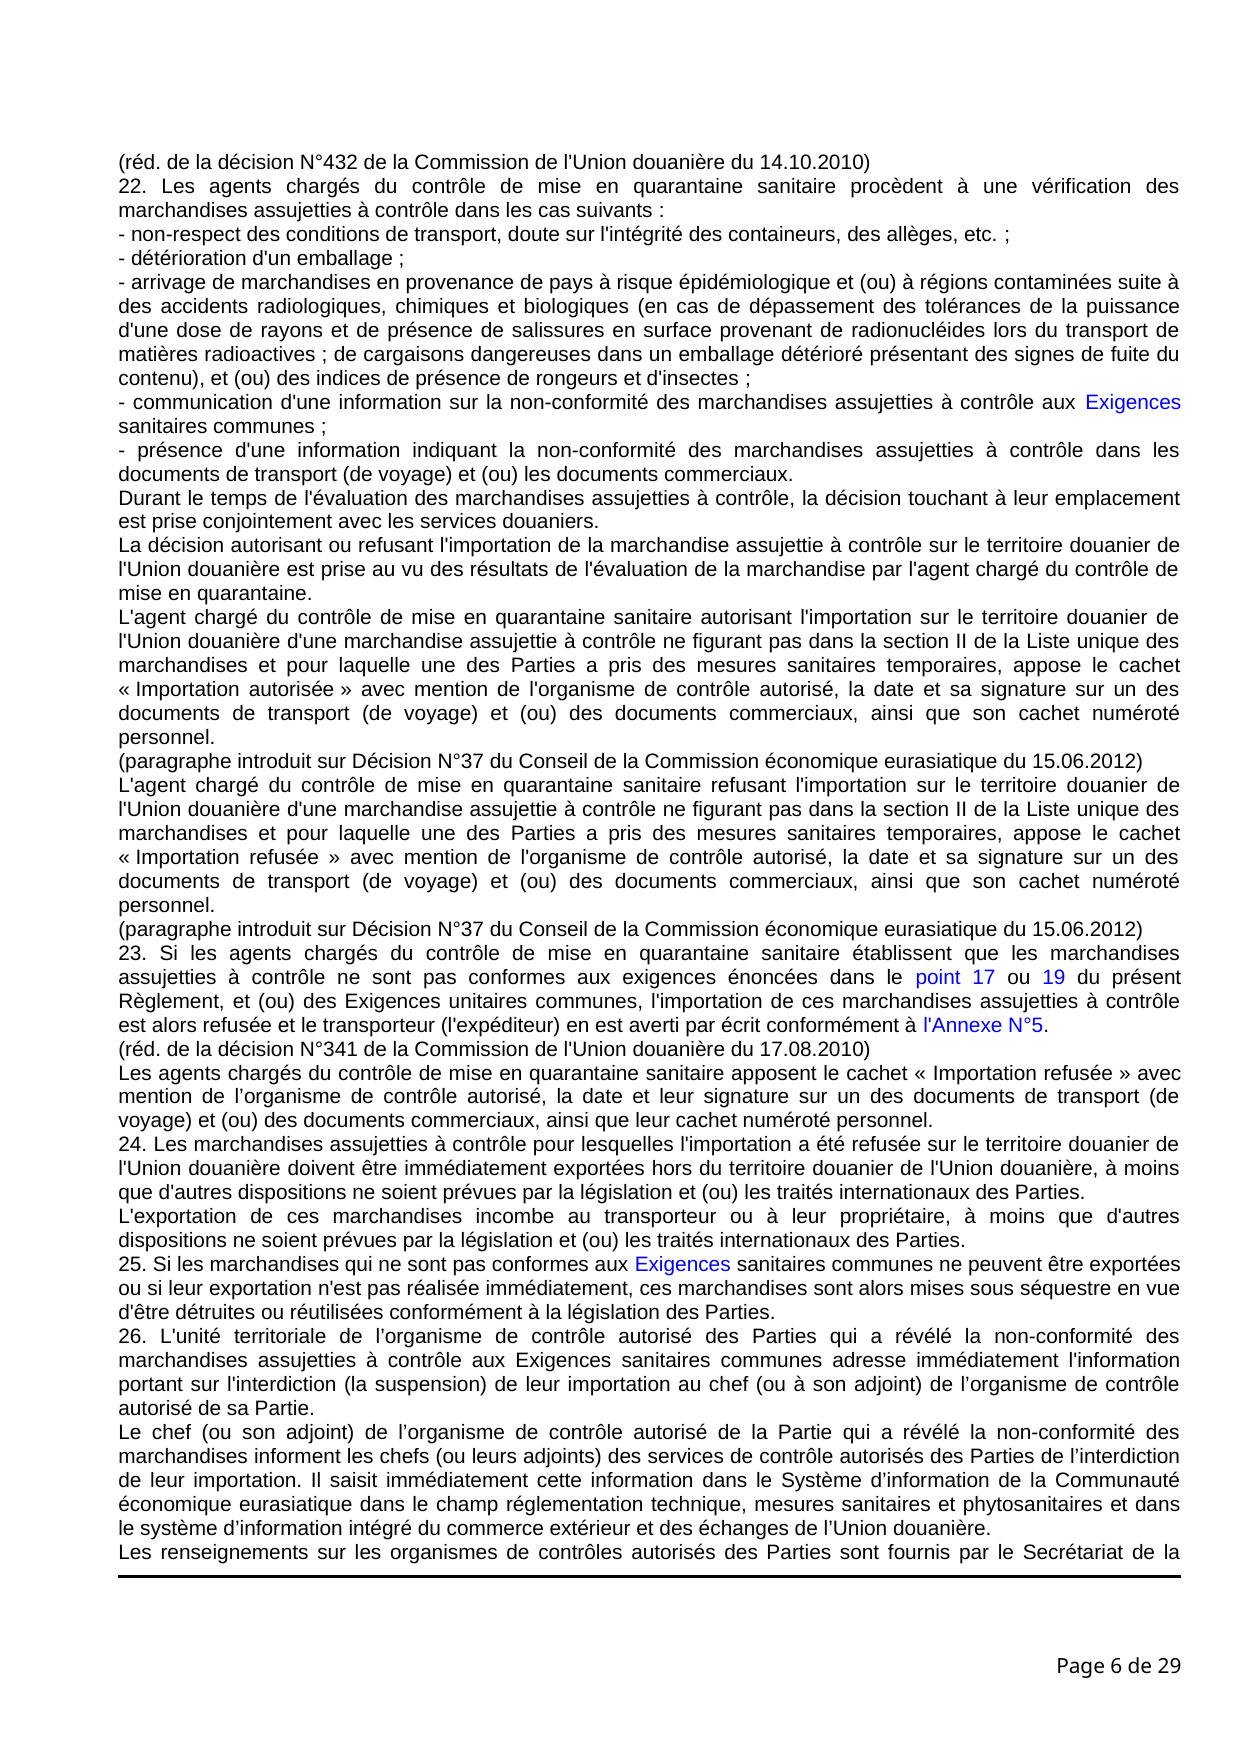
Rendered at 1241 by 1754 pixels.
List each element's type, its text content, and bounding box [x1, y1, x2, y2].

text La décision autorisant ou refusant l'importation de la marchandise assujettie à contrôle sur le territoire douanier de l'Union douanière est prise au vu des résultats de l'évaluation de la marchandise par l'agent chargé du contrôle de mise en quarantaine. [118, 533, 1181, 605]
text Le chef (ou son adjoint) de l’organisme de contrôle autorisé de la Partie qui a révélé la non-conformité des marchandises informent les chefs (ou leurs adjoints) des services de contrôle autorisés des Parties de l’interdiction de leur importation. Il saisit immédiatement cette information dans le Système d’information de la Communauté économique eurasiatique dans le champ réglementation technique, mesures sanitaires et phytosanitaires et dans le système d’information intégré du commerce extérieur et des échanges de l’Union douanière. [118, 1420, 1181, 1539]
text - communication d'une information sur la non-conformité des marchandises assujetties à contrôle aux Exigences sanitaires communes ; [118, 389, 1181, 437]
text 26. L'unité territoriale de l’organisme de contrôle autorisé des Parties qui a révélé la non-conformité des marchandises assujetties à contrôle aux Exigences sanitaires communes adresse immédiatement l'information portant sur l'interdiction (la suspension) de leur importation au chef (ou à son adjoint) de l’organisme de contrôle autorisé de sa Partie. [118, 1324, 1181, 1420]
text (réd. de la décision N°341 de la Commission de l'Union douanière du 17.08.2010) [118, 1036, 1181, 1060]
text L'agent chargé du contrôle de mise en quarantaine sanitaire autorisant l'importation sur le territoire douanier de l'Union douanière d'une marchandise assujettie à contrôle ne figurant pas dans la section II de la Liste unique des marchandises et pour laquelle une des Parties a pris des mesures sanitaires temporaires, appose le cachet « Importation autorisée » avec mention de l'organisme de contrôle autorisé, la date et sa signature sur un des documents de transport (de voyage) et (ou) des documents commerciaux, ainsi que son cachet numéroté personnel. [118, 605, 1181, 749]
text Les agents chargés du contrôle de mise en quarantaine sanitaire apposent le cachet « Importation refusée » avec mention de l’organisme de contrôle autorisé, la date et leur signature sur un des documents de transport (de voyage) et (ou) des documents commerciaux, ainsi que leur cachet numéroté personnel. [118, 1060, 1181, 1132]
text L'exportation de ces marchandises incombe au transporteur ou à leur propriétaire, à moins que d'autres dispositions ne soient prévues par la législation et (ou) les traités internationaux des Parties. [118, 1204, 1181, 1252]
text - présence d'une information indiquant la non-conformité des marchandises assujetties à contrôle dans les documents de transport (de voyage) et (ou) les documents commerciaux. [118, 437, 1181, 485]
text L'agent chargé du contrôle de mise en quarantaine sanitaire refusant l'importation sur le territoire douanier de l'Union douanière d'une marchandise assujettie à contrôle ne figurant pas dans la section II de la Liste unique des marchandises et pour laquelle une des Parties a pris des mesures sanitaires temporaires, appose le cachet « Importation refusée » avec mention de l'organisme de contrôle autorisé, la date et sa signature sur un des documents de transport (de voyage) et (ou) des documents commerciaux, ainsi que son cachet numéroté personnel. [118, 773, 1181, 917]
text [118, 1539, 1181, 1563]
text (réd. de la décision N°432 de la Commission de l'Union douanière du 14.10.2010) [118, 150, 1181, 174]
text - arrivage de marchandises en provenance de pays à risque épidémiologique et (ou) à régions contaminées suite à des accidents radiologiques, chimiques et biologiques (en cas de dépassement des tolérances de la puissance d'une dose de rayons et de présence de salissures en surface provenant de radionucléides lors du transport de matières radioactives ; de cargaisons dangereuses dans un emballage détérioré présentant des signes de fuite du contenu), et (ou) des indices de présence de rongeurs et d'insectes ; [118, 270, 1181, 389]
text 25. Si les marchandises qui ne sont pas conformes aux Exigences sanitaires communes ne peuvent être exportées ou si leur exportation n'est pas réalisée immédiatement, ces marchandises sont alors mises sous séquestre en vue d'être détruites ou réutilisées conformément à la législation des Parties. [118, 1252, 1181, 1324]
text 24. Les marchandises assujetties à contrôle pour lesquelles l'importation a été refusée sur le territoire douanier de l'Union douanière doivent être immédiatement exportées hors du territoire douanier de l'Union douanière, à moins que d'autres dispositions ne soient prévues par la législation et (ou) les traités internationaux des Parties. [118, 1132, 1181, 1204]
text 22. Les agents chargés du contrôle de mise en quarantaine sanitaire procèdent à une vérification des marchandises assujetties à contrôle dans les cas suivants : [118, 174, 1181, 222]
text - non-respect des conditions de transport, doute sur l'intégrité des containeurs, des allèges, etc. ; [118, 222, 1181, 246]
text Durant le temps de l'évaluation des marchandises assujetties à contrôle, la décision touchant à leur emplacement est prise conjointement avec les services douaniers. [118, 485, 1181, 533]
text - détérioration d'un emballage ; [118, 246, 1181, 270]
text 23. Si les agents chargés du contrôle de mise en quarantaine sanitaire établissent que les marchandises assujetties à contrôle ne sont pas conformes aux exigences énoncées dans le point 17 ou 19 du présent Règlement, et (ou) des Exigences unitaires communes, l'importation de ces marchandises assujetties à contrôle est alors refusée et le transporteur (l'expéditeur) en est averti par écrit conformément à l'Annexe N°5. [118, 941, 1181, 1036]
text (paragraphe introduit sur Décision N°37 du Conseil de la Commission économique eurasiatique du 15.06.2012) [118, 749, 1181, 773]
text (paragraphe introduit sur Décision N°37 du Conseil de la Commission économique eurasiatique du 15.06.2012) [118, 917, 1181, 941]
